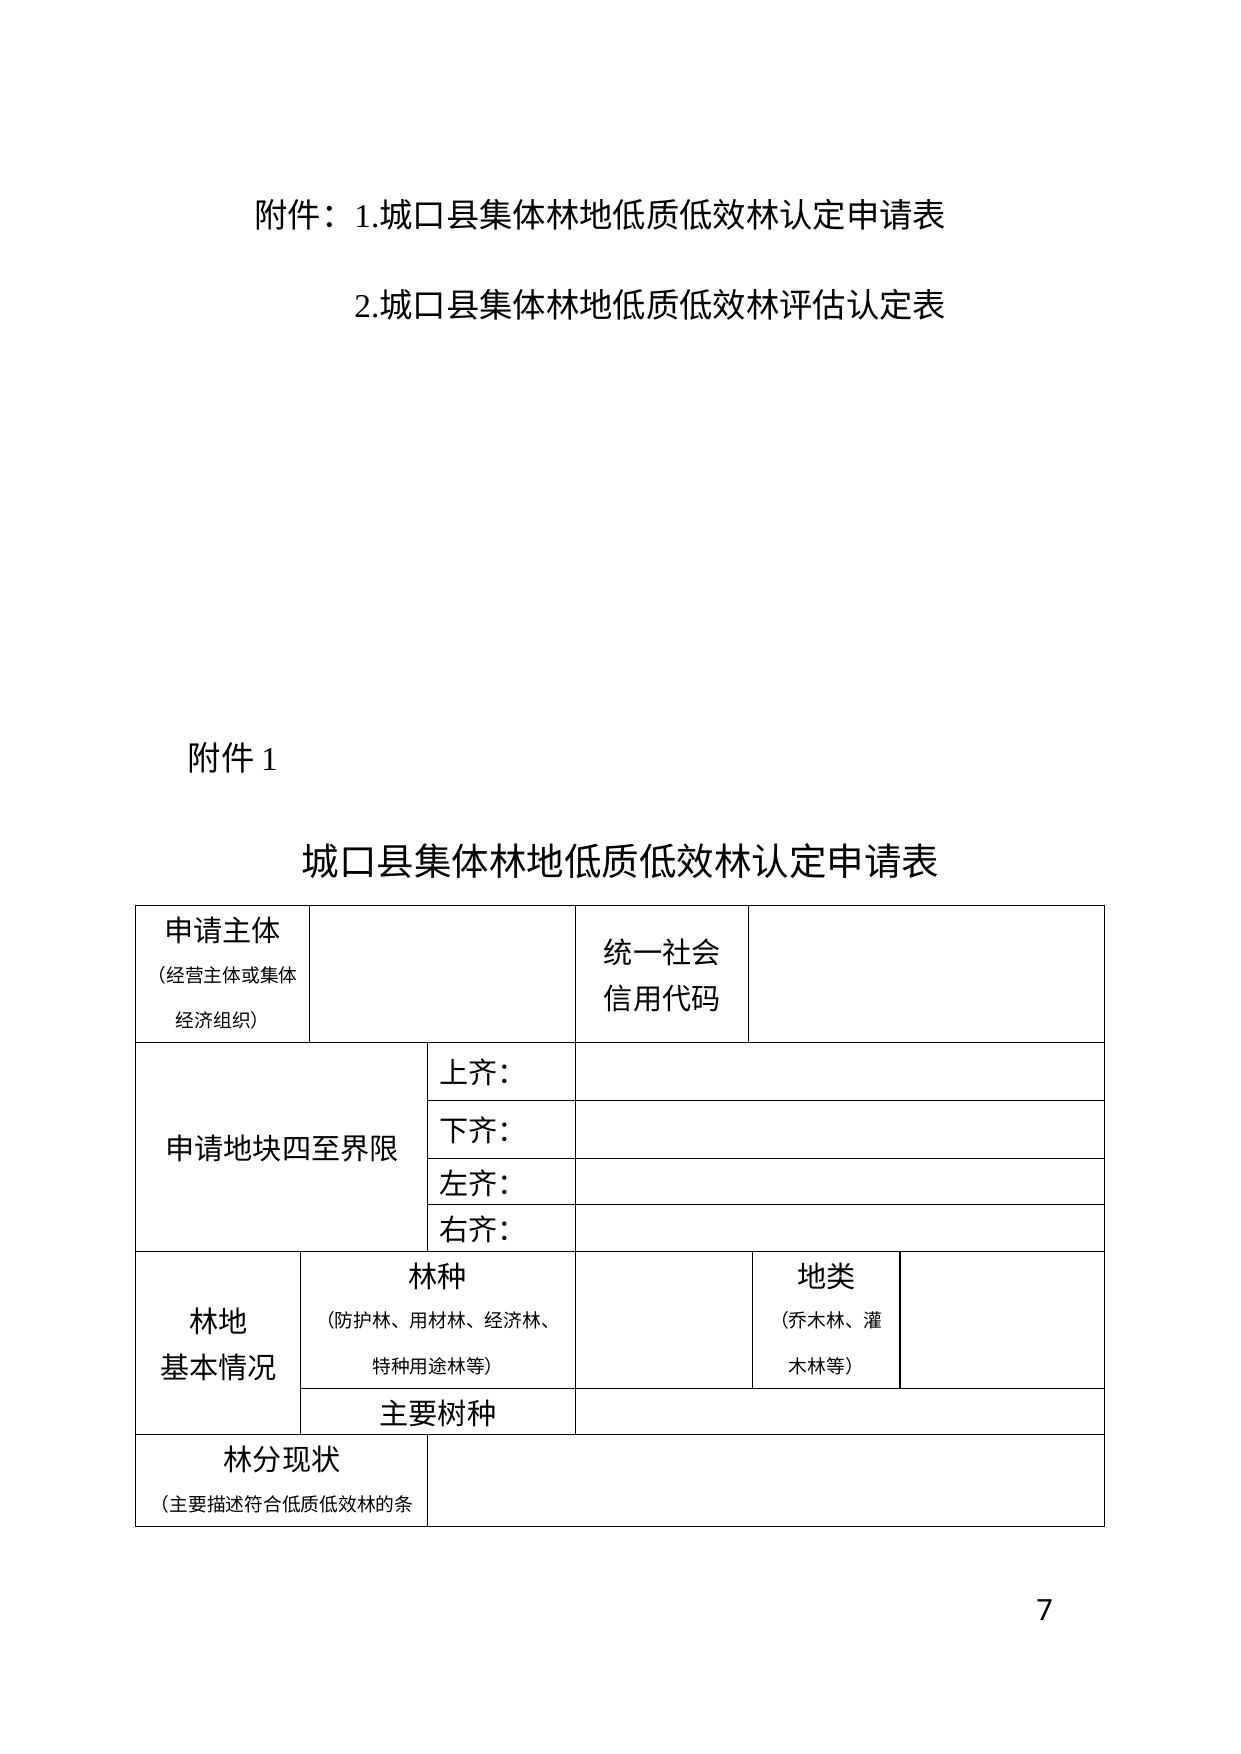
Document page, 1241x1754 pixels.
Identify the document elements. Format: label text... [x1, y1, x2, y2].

table_header 统一社会 信用代码 [576, 906, 748, 1042]
table_cell [428, 1435, 1104, 1526]
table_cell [136, 1435, 427, 1526]
table_cell 林种 （防护林、用材林、经济林、特种用途林等） [301, 1252, 575, 1388]
table_cell 申请地块四至界限 [136, 1043, 427, 1251]
table_cell 右齐： [428, 1205, 575, 1251]
text 附件：1.城口县集体林地低质低效林认定申请表 [187, 167, 1053, 258]
table_cell 上齐： [428, 1043, 575, 1099]
table_cell 左齐： [428, 1159, 575, 1204]
text 城口县集体林地低质低效林认定申请表 [187, 814, 1053, 905]
text 附件1 [187, 711, 1053, 802]
text 2.城口县集体林地低质低效林评估认定表 [187, 258, 1053, 348]
table_cell [576, 1159, 1104, 1204]
table_cell 主要树种 [301, 1389, 575, 1434]
table_header [310, 906, 575, 1042]
table_cell [576, 1101, 1104, 1158]
table_cell [576, 1205, 1104, 1251]
table_header 申请主体 （经营主体或集体经济组织） [136, 906, 309, 1042]
table_cell 下齐： [428, 1101, 575, 1158]
table_cell 地类 （乔木林、灌木林等） [753, 1252, 899, 1388]
table_cell [576, 1252, 752, 1388]
table_header [749, 906, 1104, 1042]
table_cell [576, 1043, 1104, 1099]
table_cell 林地 基本情况 [136, 1252, 300, 1434]
table_cell [576, 1389, 1104, 1434]
table_cell [901, 1252, 1104, 1388]
